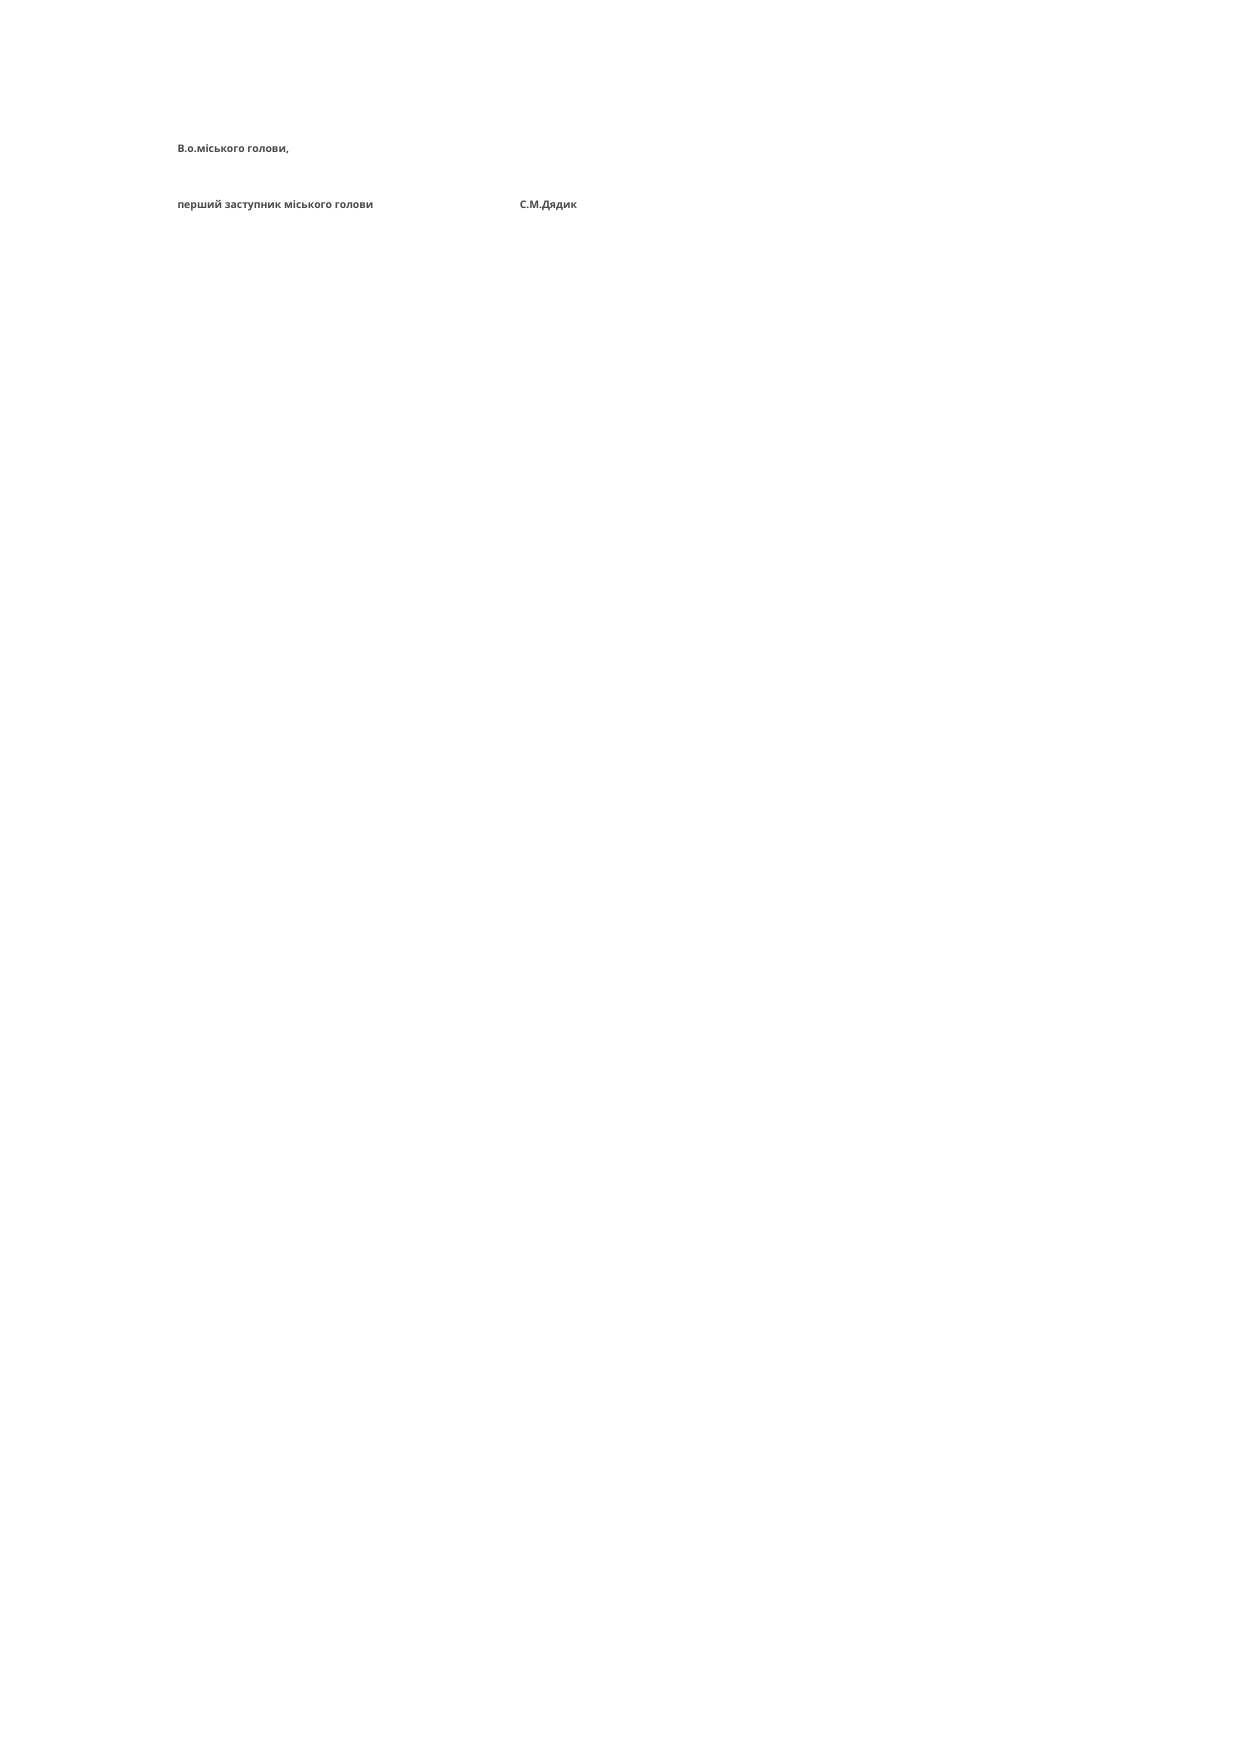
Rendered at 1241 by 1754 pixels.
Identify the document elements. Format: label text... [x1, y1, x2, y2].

text перший заступник міського голови С.М.Дядик [177, 174, 1152, 212]
text В.о.міського голови, [177, 118, 1152, 156]
